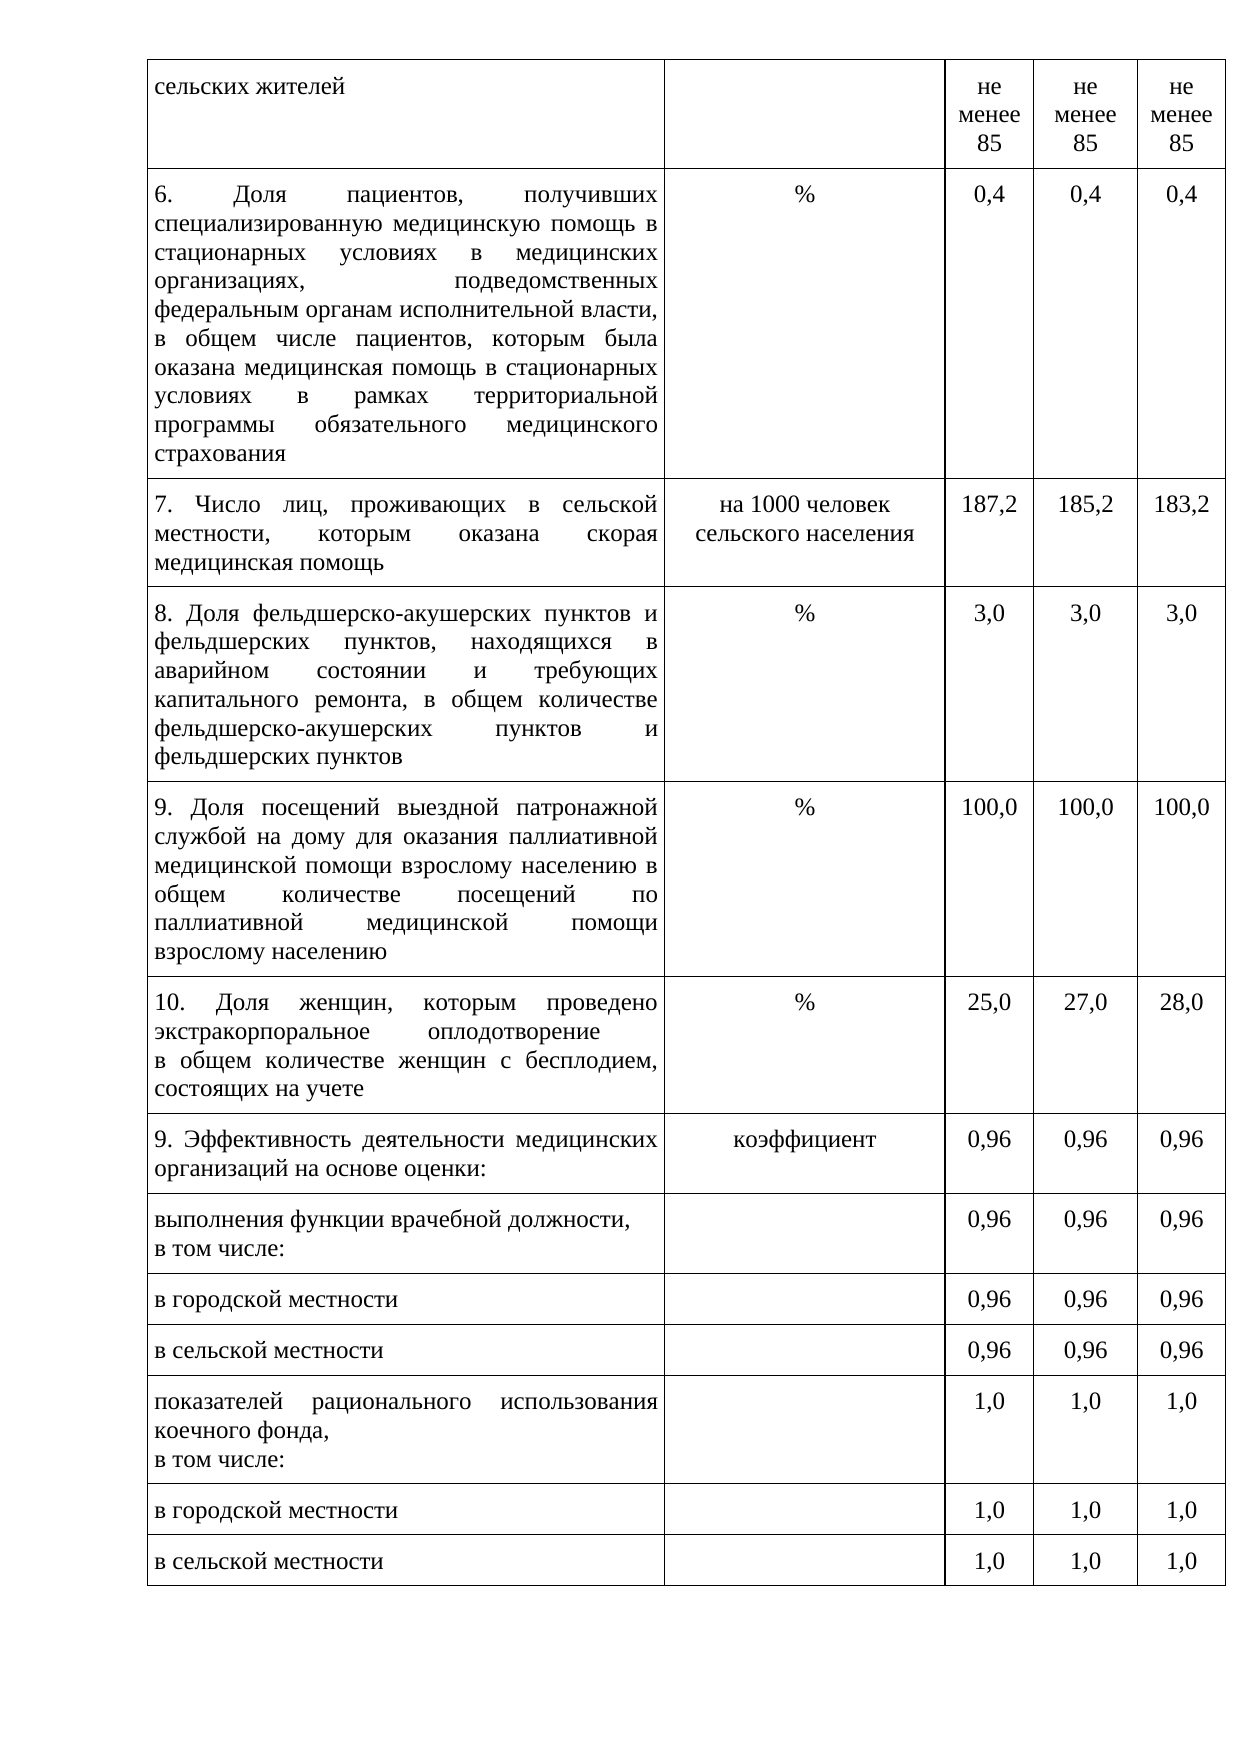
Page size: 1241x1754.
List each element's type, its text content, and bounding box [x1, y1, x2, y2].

table_cell не менее 85 [946, 60, 1033, 168]
table_cell коэффициент [665, 1114, 944, 1193]
table_cell 7. Число лиц, проживающих в сельской местности, которым оказана скорая медицинская помощь [148, 479, 664, 586]
table_cell 8. Доля фельдшерско-акушерских пунктов и фельдшерских пунктов, находящихся в аварийном состоянии и требующих капитального ремонта, в общем количестве фельдшерско-акушерских пунктов и фельдшерских пунктов [148, 587, 664, 781]
table_cell 0,96 [946, 1274, 1033, 1323]
table_cell 0,96 [946, 1114, 1033, 1193]
table_cell выполнения функции врачебной должности, в том числе: [148, 1194, 664, 1272]
table_cell 1,0 [1034, 1484, 1137, 1534]
table_cell в городской местности [148, 1484, 664, 1534]
table_cell [665, 1376, 944, 1483]
table_cell 0,96 [1138, 1325, 1225, 1374]
table_cell 0,96 [1034, 1325, 1137, 1374]
table_cell 0,96 [1034, 1114, 1137, 1193]
table_cell 1,0 [1138, 1484, 1225, 1534]
table_cell 0,96 [1034, 1194, 1137, 1272]
table_cell 1,0 [946, 1535, 1033, 1585]
table_cell 10. Доля женщин, которым проведено экстракорпоральное оплодотворение в общем количестве женщин с бесплодием, состоящих на учете [148, 977, 664, 1113]
table_cell 0,96 [1138, 1274, 1225, 1323]
table_cell в сельской местности [148, 1325, 664, 1374]
table_cell % [665, 587, 944, 781]
table_cell 1,0 [1138, 1535, 1225, 1585]
table_cell сельских жителей [148, 60, 664, 168]
table_cell 1,0 [946, 1376, 1033, 1483]
table_cell 1,0 [1138, 1376, 1225, 1483]
table_cell [665, 1194, 944, 1272]
table_cell % [665, 977, 944, 1113]
table_cell в городской местности [148, 1274, 664, 1323]
table_cell 185,2 [1034, 479, 1137, 586]
table_cell в сельской местности [148, 1535, 664, 1585]
table_cell [665, 1274, 944, 1323]
table_cell 9. Эффективность деятельности медицинских организаций на основе оценки: [148, 1114, 664, 1193]
table_cell 0,4 [946, 169, 1033, 477]
table_cell 0,4 [1138, 169, 1225, 477]
table_cell 1,0 [1034, 1535, 1137, 1585]
table_cell 9. Доля посещений выездной патронажной службой на дому для оказания паллиативной медицинской помощи взрослому населению в общем количестве посещений по паллиативной медицинской помощи взрослому населению [148, 782, 664, 976]
table_cell 28,0 [1138, 977, 1225, 1113]
table_cell 100,0 [1034, 782, 1137, 976]
table_cell [665, 1535, 944, 1585]
table_cell на 1000 человек сельского населения [665, 479, 944, 586]
table_cell 1,0 [1034, 1376, 1137, 1483]
table_cell 0,4 [1034, 169, 1137, 477]
table_cell 3,0 [946, 587, 1033, 781]
table_cell 3,0 [1034, 587, 1137, 781]
table_cell 0,96 [1034, 1274, 1137, 1323]
table_cell 183,2 [1138, 479, 1225, 586]
table_cell [665, 60, 944, 168]
table_cell % [665, 169, 944, 477]
table_cell 187,2 [946, 479, 1033, 586]
table_cell 3,0 [1138, 587, 1225, 781]
table_cell [665, 1484, 944, 1534]
table_cell 0,96 [946, 1194, 1033, 1272]
table_cell не менее 85 [1138, 60, 1225, 168]
table_cell показателей рационального использования коечного фонда, в том числе: [148, 1376, 664, 1483]
table_cell 25,0 [946, 977, 1033, 1113]
table_cell [665, 1325, 944, 1374]
table_cell 100,0 [1138, 782, 1225, 976]
table_cell 6. Доля пациентов, получивших специализированную медицинскую помощь в стационарных условиях в медицинских организациях, подведомственных федеральным органам исполнительной власти, в общем числе пациентов, которым была оказана медицинская помощь в стационарных условиях в рамках территориальной программы обязательного медицинского страхования [148, 169, 664, 477]
table_cell 0,96 [946, 1325, 1033, 1374]
table_cell 27,0 [1034, 977, 1137, 1113]
table_cell не менее 85 [1034, 60, 1137, 168]
table_cell 0,96 [1138, 1114, 1225, 1193]
table_cell 100,0 [946, 782, 1033, 976]
table_cell 0,96 [1138, 1194, 1225, 1272]
table_cell 1,0 [946, 1484, 1033, 1534]
table_cell % [665, 782, 944, 976]
